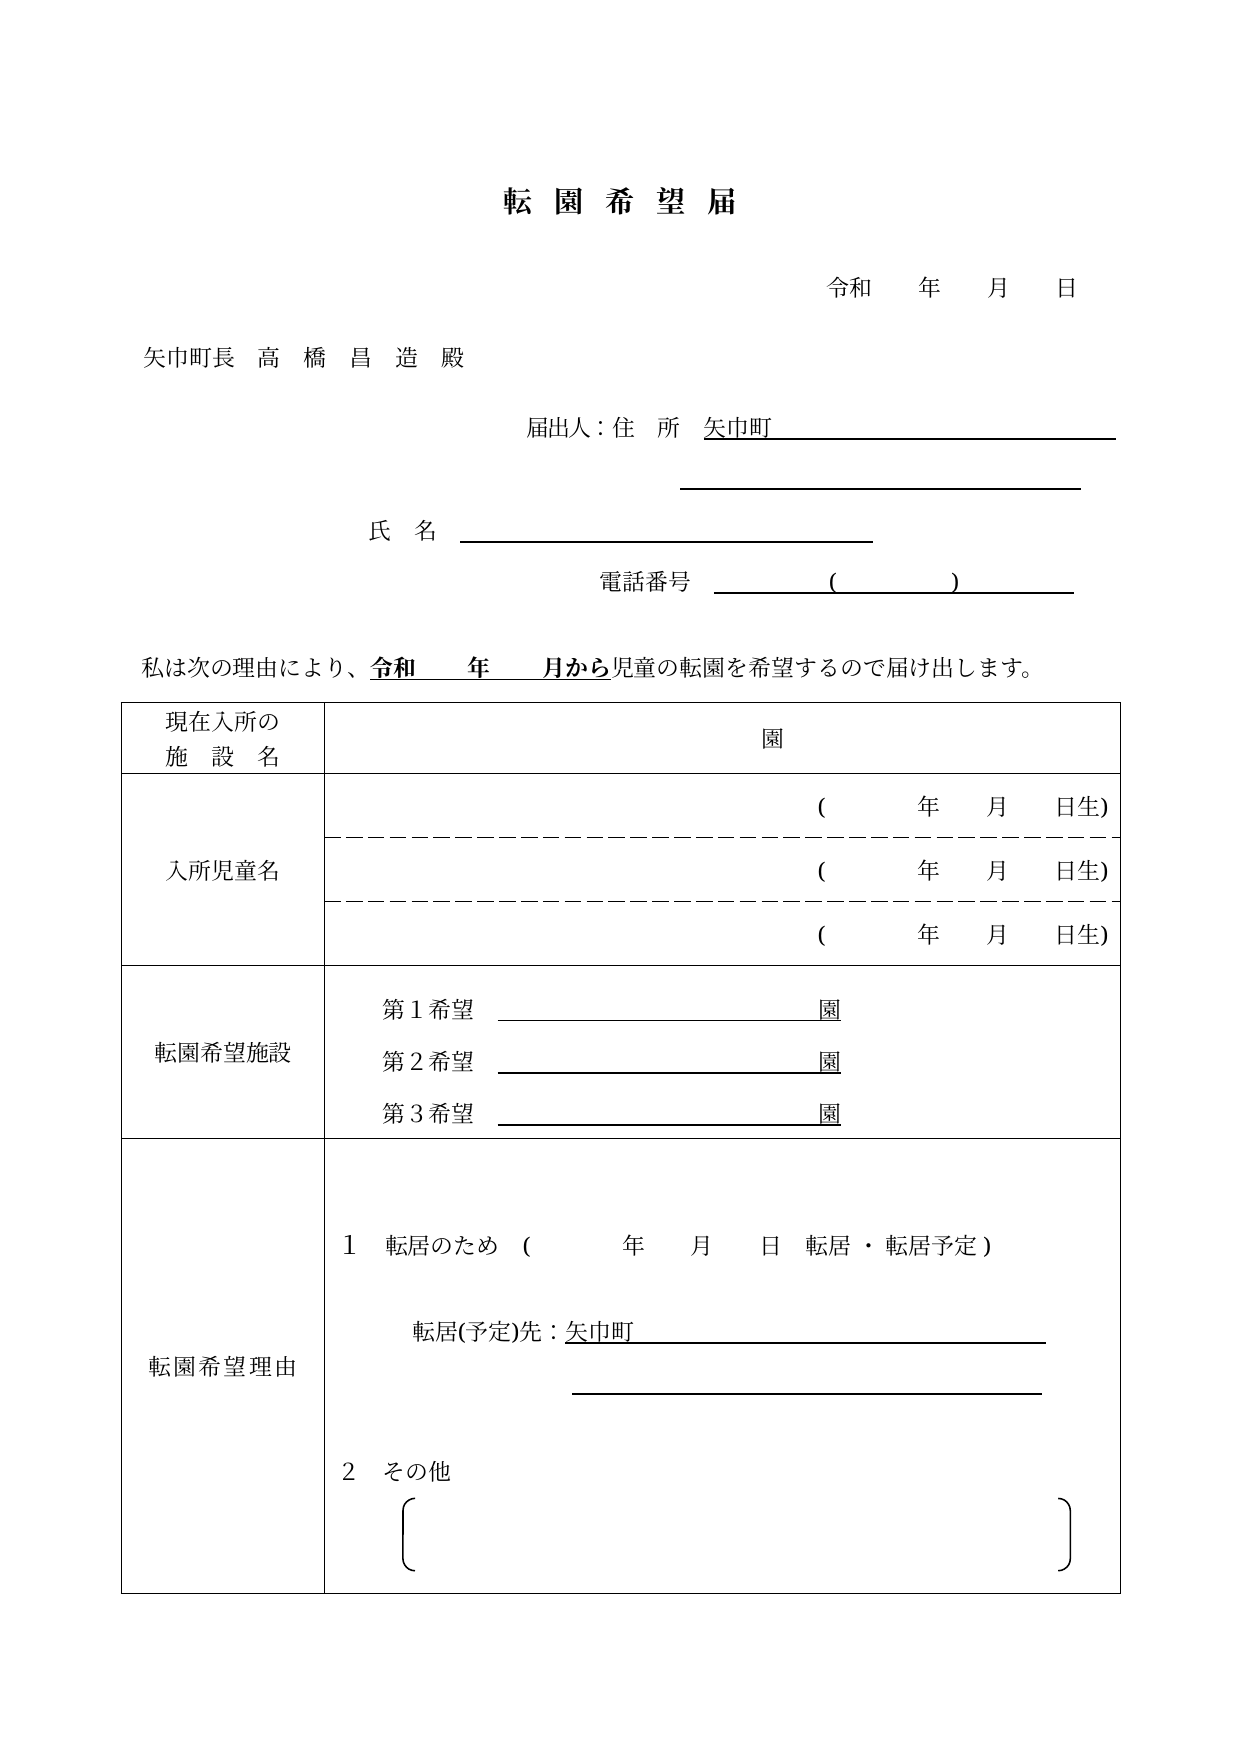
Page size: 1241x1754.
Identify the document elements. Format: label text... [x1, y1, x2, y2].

table_cell ( 年 月 日生) [325, 901, 1120, 965]
text 私は次の理由により、令和 年 月から児童の転園を希望するので届け出します。 [118, 649, 1122, 684]
text 届出人：住 所 矢巾町 [118, 409, 1122, 444]
table_cell 第１希望 園 第２希望 園 第３希望 園 [325, 966, 1120, 1138]
table_header 園 [325, 703, 1120, 773]
text 矢巾町長 高 橋 昌 造 殿 [118, 339, 1122, 374]
table_cell 転園希望理由 [122, 1139, 324, 1593]
table_cell ( 年 月 日生) [325, 837, 1120, 901]
table_cell ( 年 月 日生) [325, 774, 1120, 837]
table_cell 転園希望施設 [122, 966, 324, 1138]
text 令和 年 月 日 [118, 269, 1078, 304]
text 転園希望届 [118, 165, 1122, 234]
text 電話番号 ( ) [118, 563, 1124, 598]
table_cell 入所児童名 [122, 774, 324, 965]
table_cell １ 転居のため ( 年 月 日 転居 ・ 転居予定 ) 転居(予定)先：矢巾町 ２ その他 [325, 1139, 1120, 1593]
table_header 現在入所の 施 設 名 [122, 703, 324, 773]
text 氏 名 [118, 512, 1124, 547]
